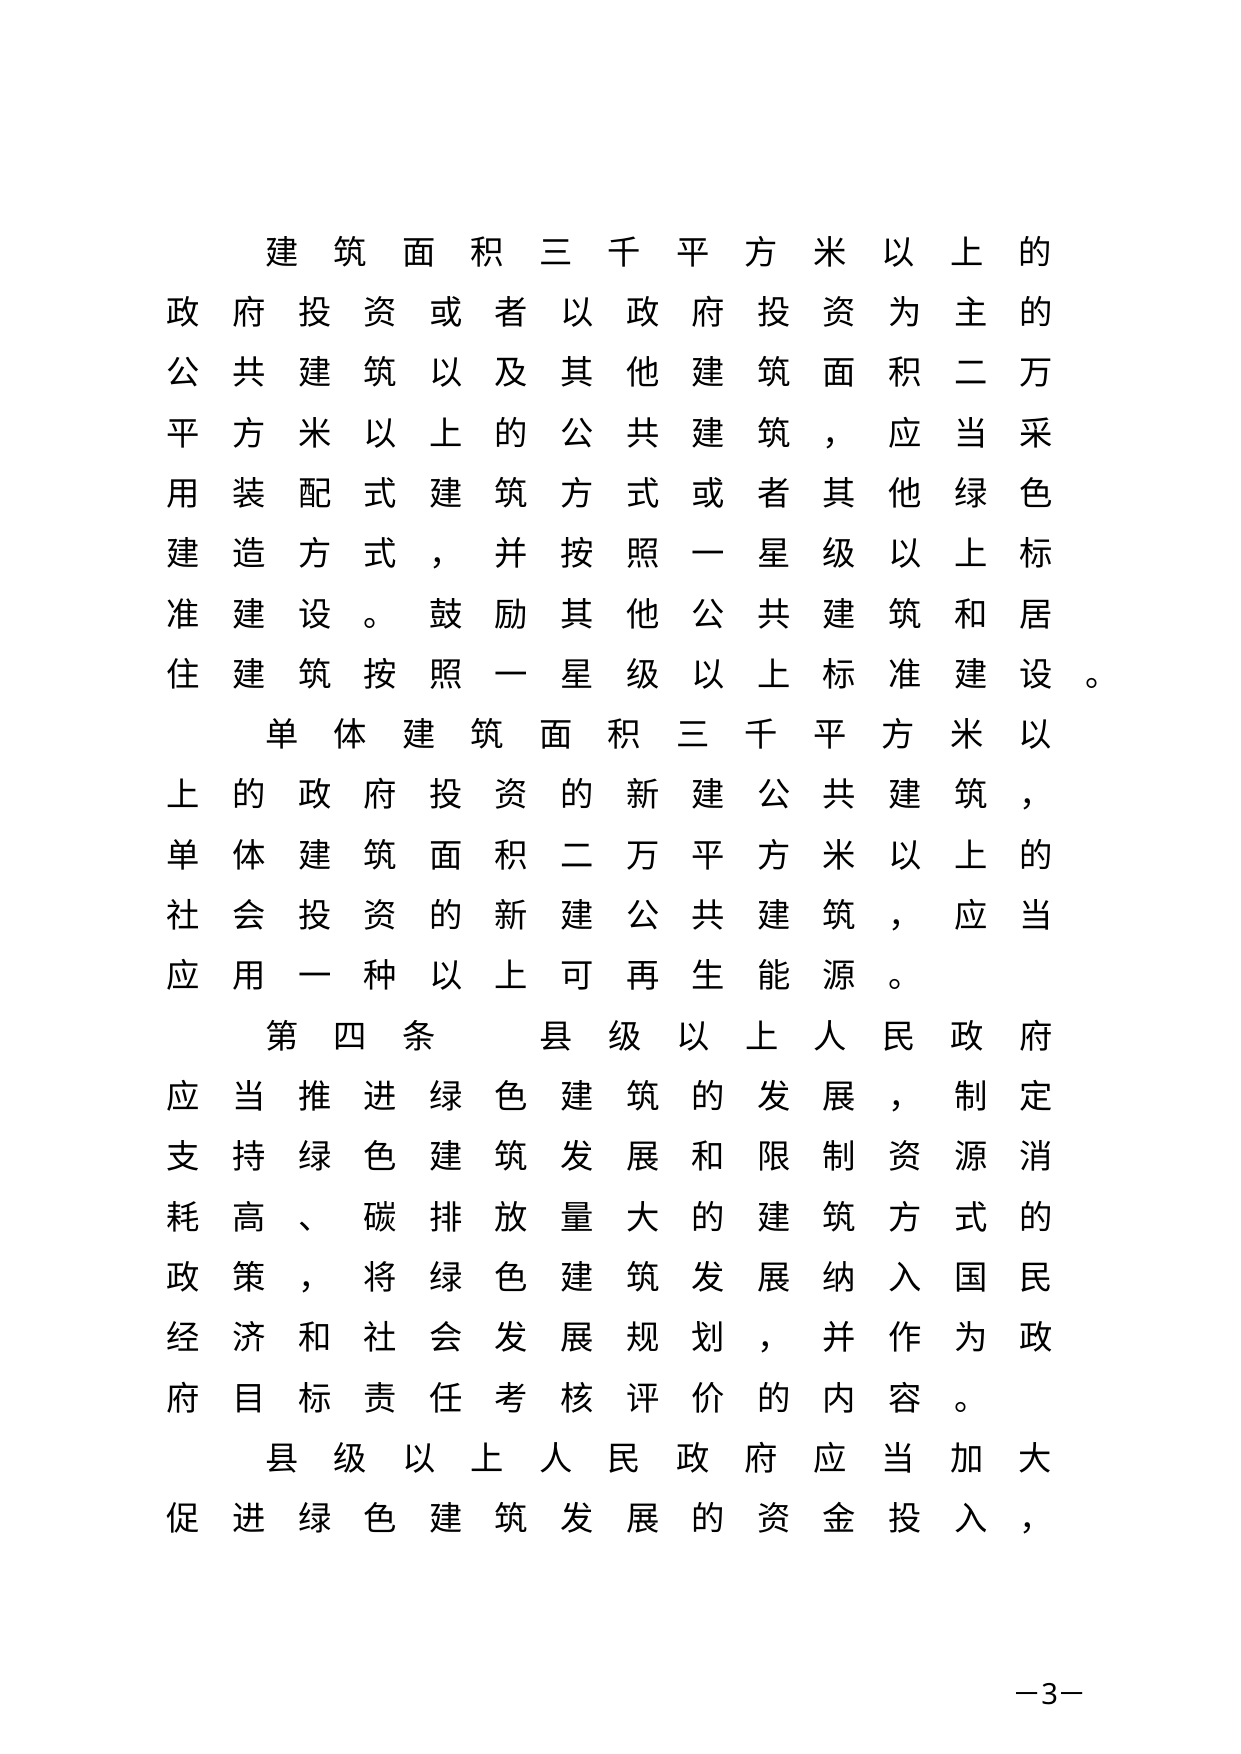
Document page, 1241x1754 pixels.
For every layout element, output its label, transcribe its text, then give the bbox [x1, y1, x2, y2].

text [167, 1426, 1085, 1546]
text 第四条 县级以上人民政府应当推进绿色建筑的发展，制定支持绿色建筑发展和限制资源消耗高、碳排放量大的建筑方式的政策，将绿色建筑发展纳入国民经济和社会发展规划，并作为政府目标责任考核评价的内容。 [167, 1003, 1085, 1426]
text 单体建筑面积三千平方米以上的政府投资的新建公共建筑，单体建筑面积二万平方米以上的社会投资的新建公共建筑，应当应用一种以上可再生能源。 [167, 702, 1085, 1003]
text 建筑面积三千平方米以上的政府投资或者以政府投资为主的公共建筑以及其他建筑面积二万平方米以上的公共建筑，应当采用装配式建筑方式或者其他绿色建造方式，并按照一星级以上标准建设。鼓励其他公共建筑和居住建筑按照一星级以上标准建设。 [167, 219, 1085, 702]
